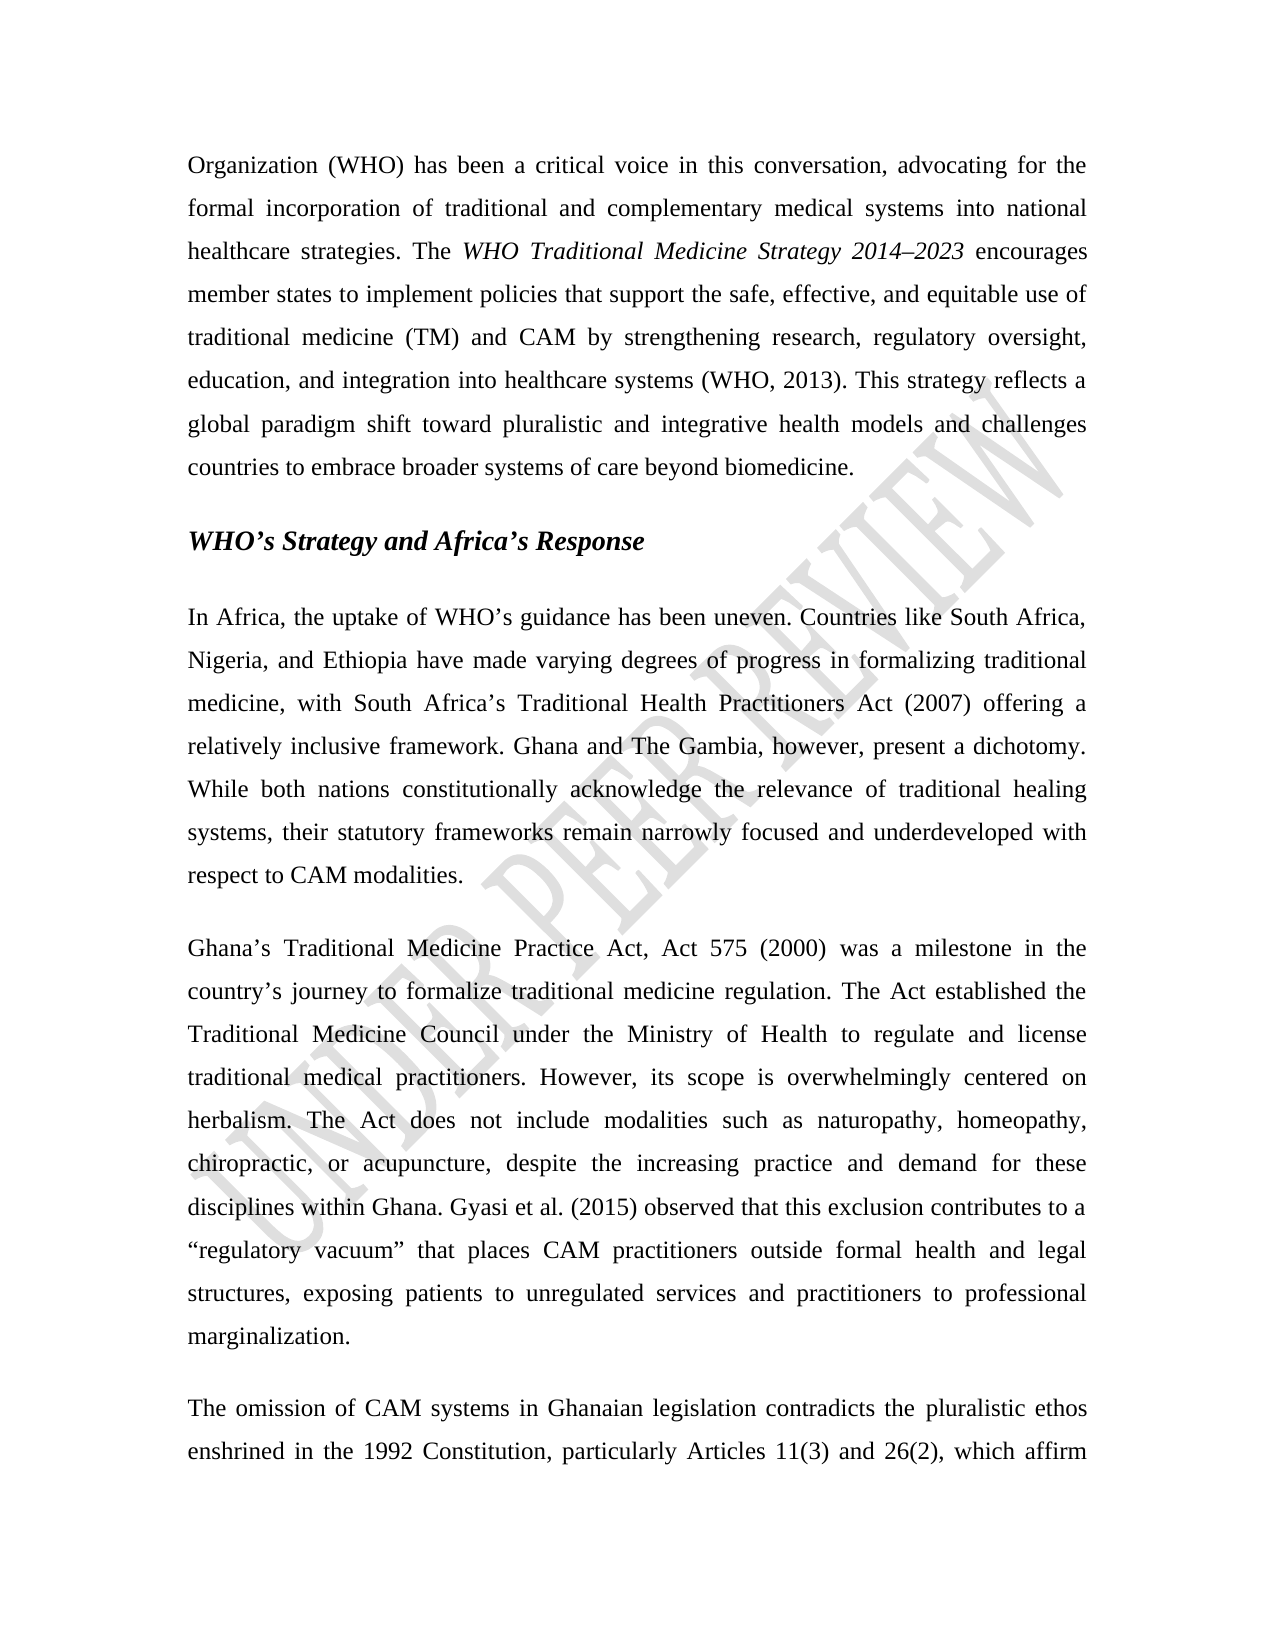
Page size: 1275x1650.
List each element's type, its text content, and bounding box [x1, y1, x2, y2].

text WHO’s Strategy and Africa’s Response [187, 524, 1087, 557]
text In Africa, the uptake of WHO’s guidance has been uneven. Countries like South Africa, Nigeria, and Ethiopia have made varying degrees of progress in formalizing traditional medicine, with South Africa’s Traditional Health Practitioners Act (2007) offering a relatively inclusive framework. Ghana and The Gambia, however, present a dichotomy. While both nations constitutionally acknowledge the relevance of traditional healing systems, their statutory frameworks remain narrowly focused and underdeveloped with respect to CAM modalities. [187, 602, 1087, 889]
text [187, 150, 1087, 481]
text Ghana’s Traditional Medicine Practice Act, Act 575 (2000) was a milestone in the country’s journey to formalize traditional medicine regulation. The Act established the Traditional Medicine Council under the Ministry of Health to regulate and license traditional medical practitioners. However, its scope is overwhelmingly centered on herbalism. The Act does not include modalities such as naturopathy, homeopathy, chiropractic, or acupuncture, despite the increasing practice and demand for these disciplines within Ghana. Gyasi et al. (2015) observed that this exclusion contributes to a “regulatory vacuum” that places CAM practitioners outside formal health and legal structures, exposing patients to unregulated services and practitioners to professional marginalization. [187, 933, 1087, 1350]
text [187, 1393, 1087, 1465]
